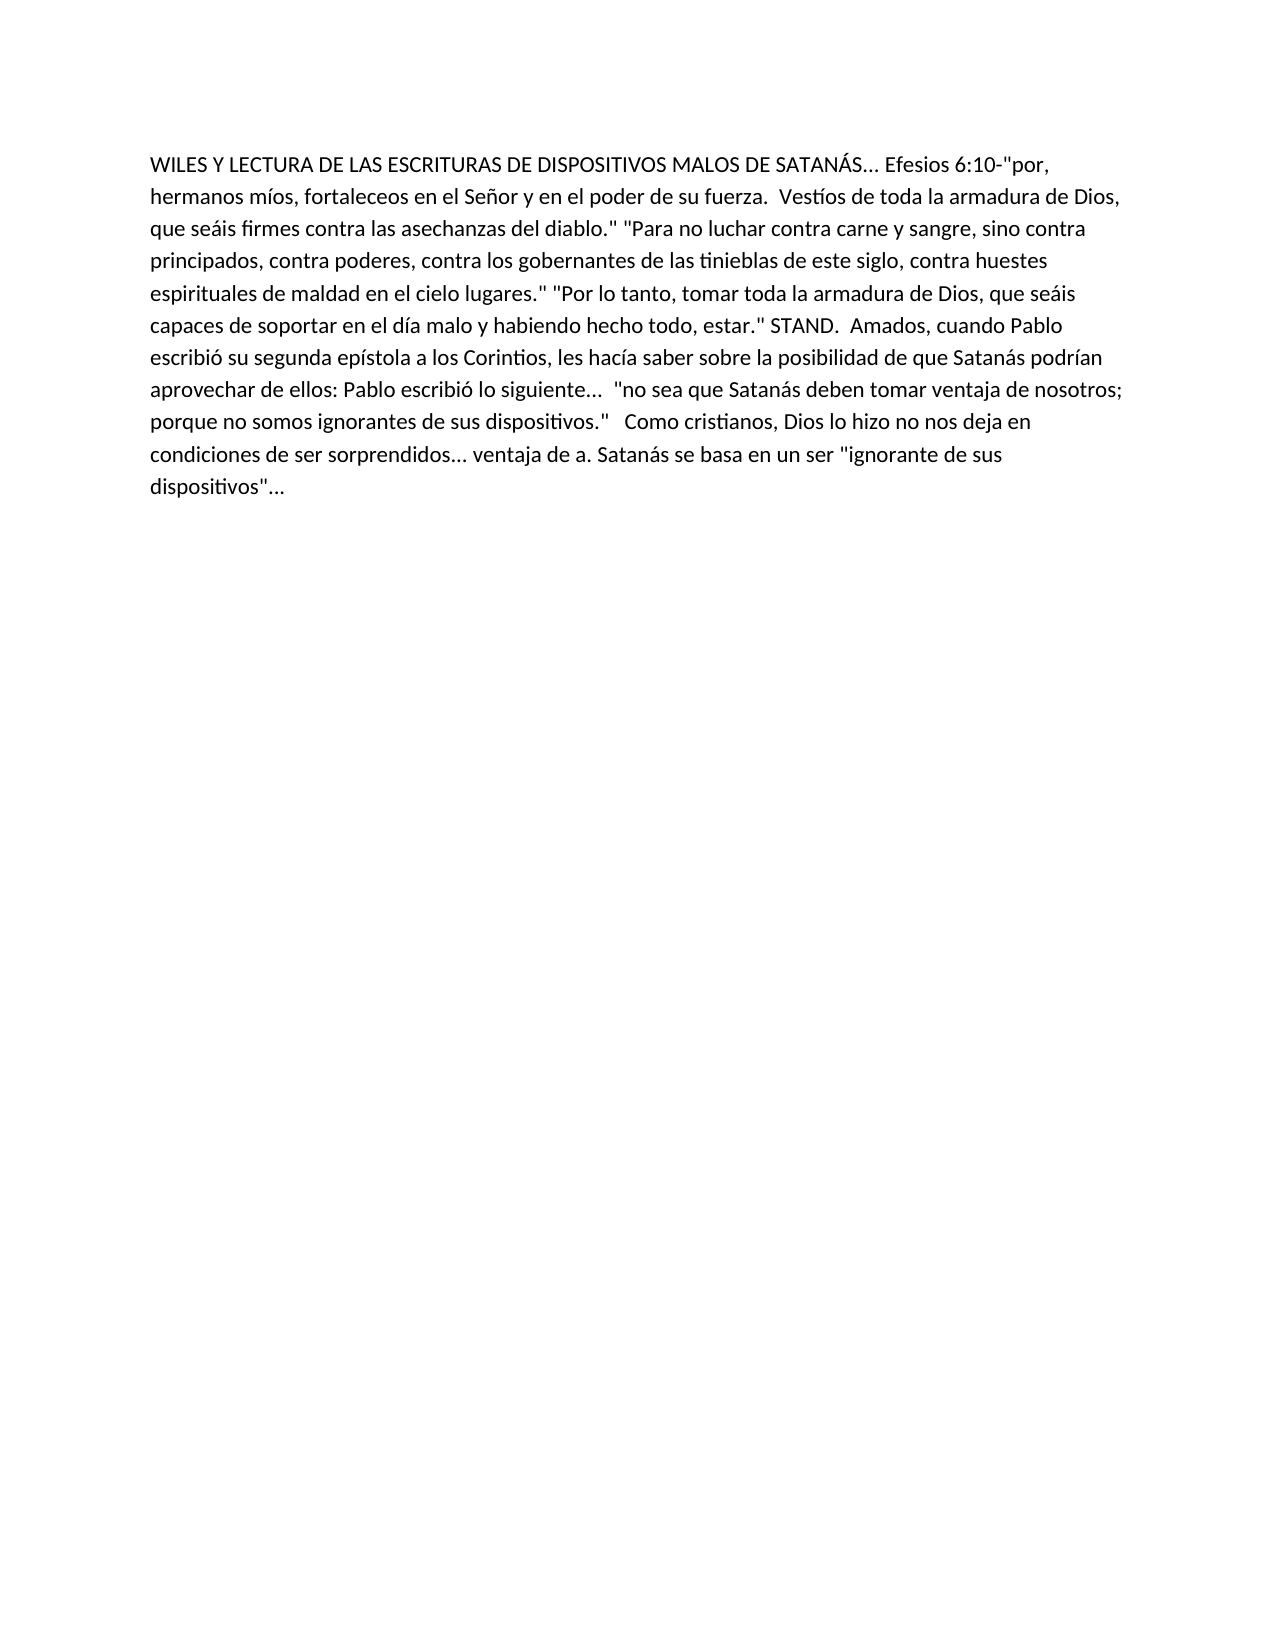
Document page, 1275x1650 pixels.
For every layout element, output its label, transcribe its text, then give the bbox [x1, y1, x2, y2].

text WILES Y LECTURA DE LAS ESCRITURAS DE DISPOSITIVOS MALOS DE SATANÁS... Efesios 6:10-"por, hermanos míos, fortaleceos en el Señor y en el poder de su fuerza. Vestíos de toda la armadura de Dios, que seáis firmes contra las asechanzas del diablo." "Para no luchar contra carne y sangre, sino contra principados, contra poderes, contra los gobernantes de las tinieblas de este siglo, contra huestes espirituales de maldad en el cielo lugares." "Por lo tanto, tomar toda la armadura de Dios, que seáis capaces de soportar en el día malo y habiendo hecho todo, estar." STAND. Amados, cuando Pablo escribió su segunda epístola a los Corintios, les hacía saber sobre la posibilidad de que Satanás podrían aprovechar de ellos: Pablo escribió lo siguiente... "no sea que Satanás deben tomar ventaja de nosotros; porque no somos ignorantes de sus dispositivos." Como cristianos, Dios lo hizo no nos deja en condiciones de ser sorprendidos... ventaja de a. Satanás se basa en un ser "ignorante de sus dispositivos"... [150, 150, 1125, 500]
